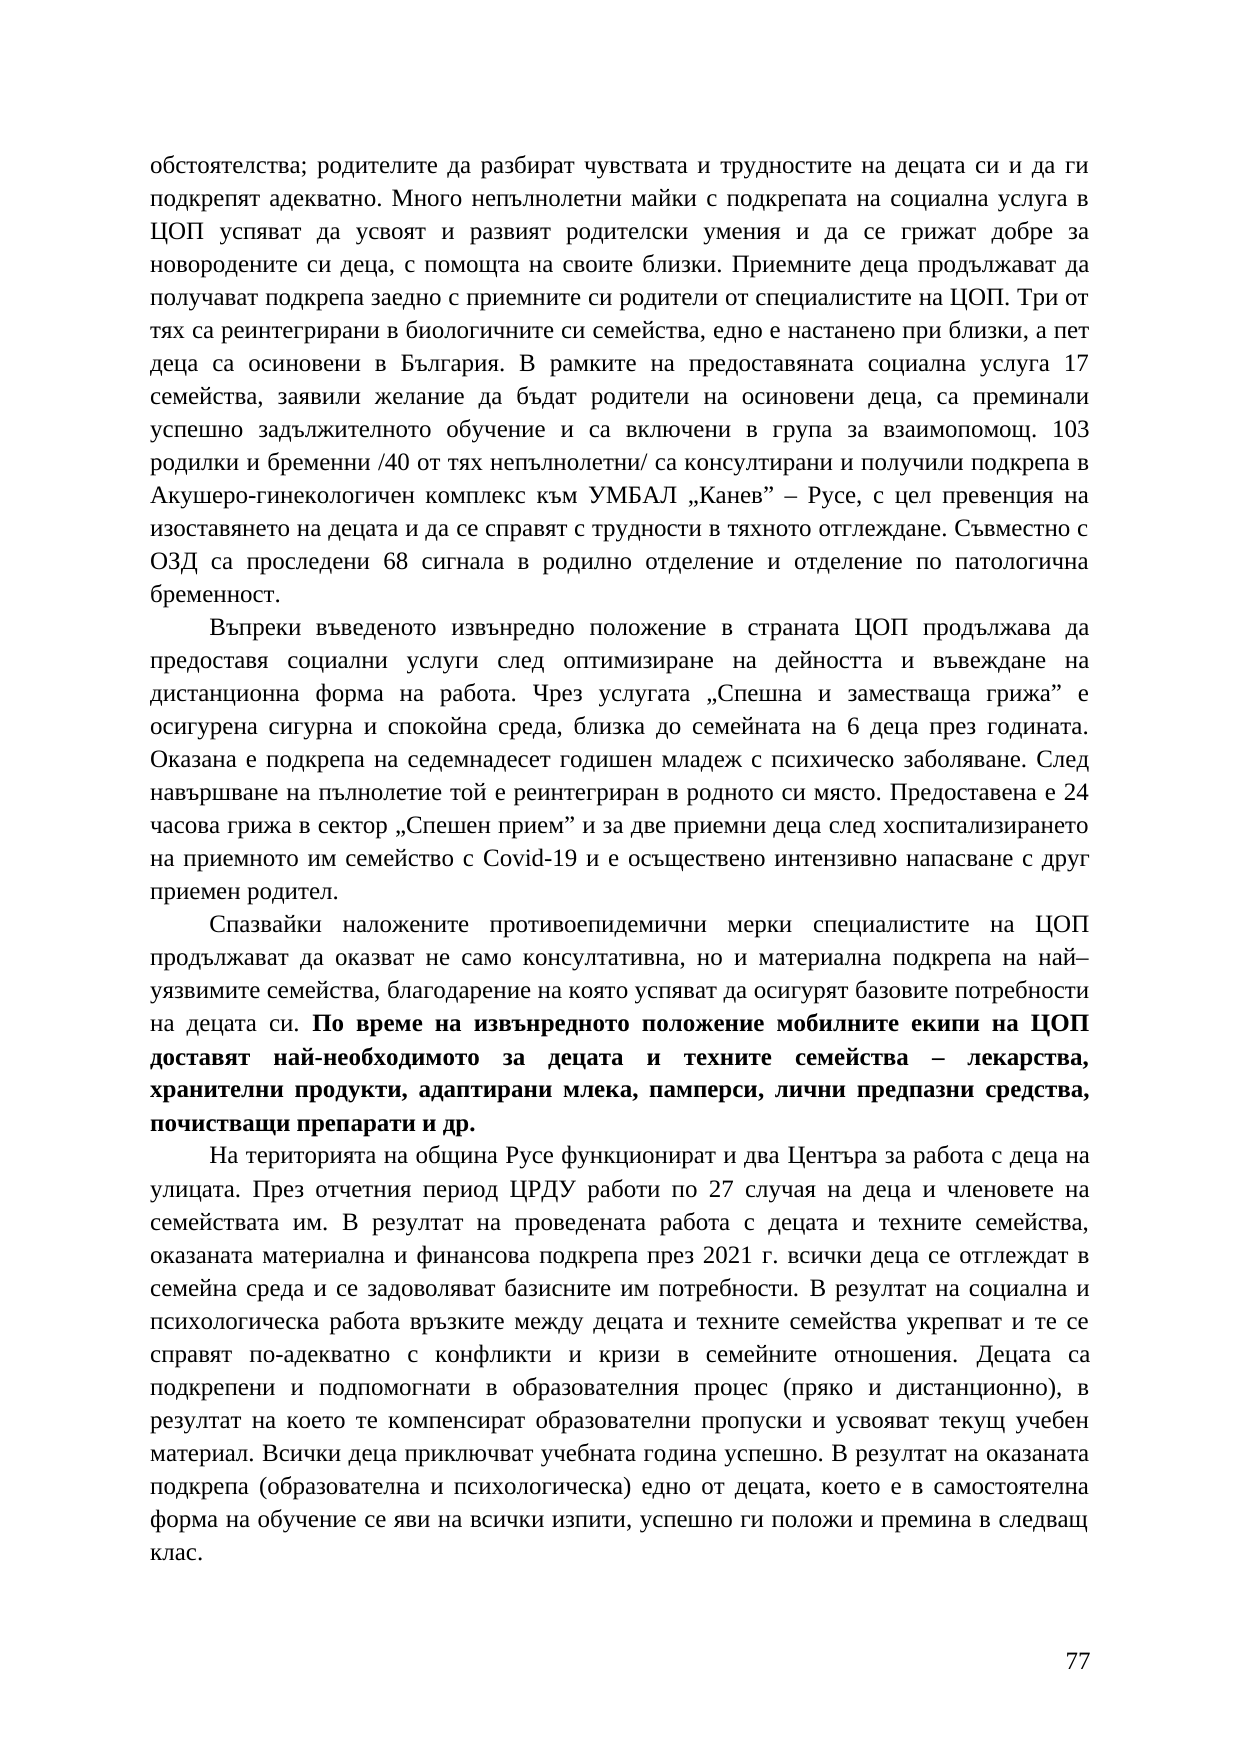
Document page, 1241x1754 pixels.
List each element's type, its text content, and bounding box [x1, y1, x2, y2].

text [150, 150, 1090, 608]
text Спазвайки наложените противоепидемични мерки специалистите на ЦОП продължават да оказват не само консултативна, но и материална подкрепа на най–уязвимите семейства, благодарение на която успяват да осигурят базовите потребности на децата си. По време на извънредното положение мобилните екипи на ЦОП доставят най-необходимото за децата и техните семейства – лекарства, хранителни продукти, адаптирани млека, памперси, лични предпазни средства, почистващи препарати и др. [150, 909, 1090, 1136]
text Въпреки въведеното извънредно положение в страната ЦОП продължава да предоставя социални услуги след оптимизиране на дейността и въвеждане на дистанционна форма на работа. Чрез услугата „Спешна и заместваща грижа” е осигурена сигурна и спокойна среда, близка до семейната на 6 деца през годината. Оказана е подкрепа на седемнадесет годишен младеж с психическо заболяване. След навършване на пълнолетие той е реинтегриран в родното си място. Предоставена е 24 часова грижа в сектор „Спешен прием” и за две приемни деца след хоспитализирането на приемното им семейство с Covid-19 и е осъществено интензивно напасване с друг приемен родител. [150, 612, 1090, 905]
text На територията на община Русе функционират и два Центъра за работа с деца на улицата. През отчетния период ЦРДУ работи по 27 случая на деца и членовете на семействата им. В резултат на проведената работа с децата и техните семейства, оказаната материална и финансова подкрепа през 2021 г. всички деца се отглеждат в семейна среда и се задоволяват базисните им потребности. В резултат на социална и психологическа работа връзките между децата и техните семейства укрепват и те се справят по-адекватно с конфликти и кризи в семейните отношения. Децата са подкрепени и подпомогнати в образователния процес (пряко и дистанционно), в резултат на което те компенсират образователни пропуски и усвояват текущ учебен материал. Всички деца приключват учебната година успешно. В резултат на оказаната подкрепа (образователна и психологическа) едно от децата, което е в самостоятелна форма на обучение се яви на всички изпити, успешно ги положи и премина в следващ клас. [150, 1141, 1090, 1566]
